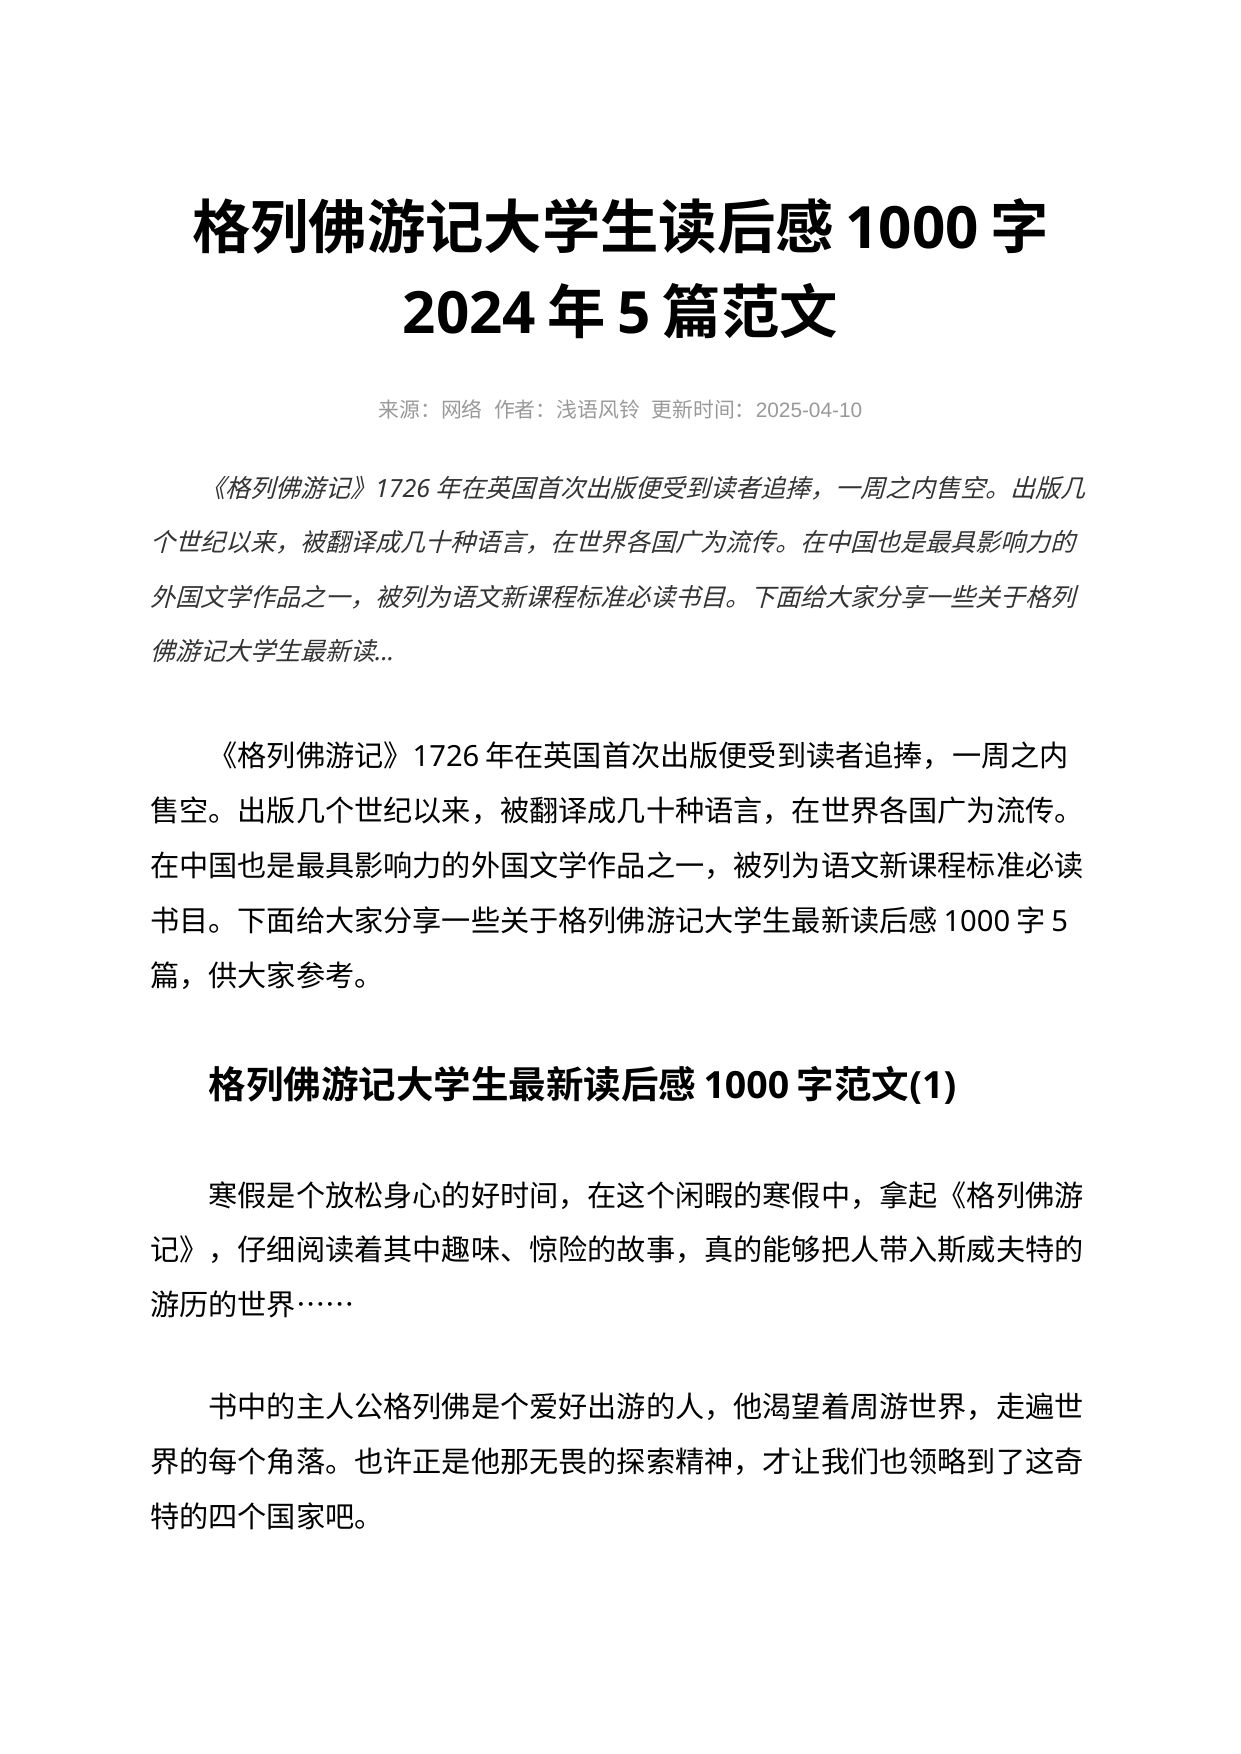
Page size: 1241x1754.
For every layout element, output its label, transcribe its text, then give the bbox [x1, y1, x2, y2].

text 寒假是个放松身心的好时间，在这个闲暇的寒假中，拿起《格列佛游记》，仔细阅读着其中趣味、惊险的故事，真的能够把人带入斯威夫特的游历的世界…… [150, 1172, 1090, 1324]
text 书中的主人公格列佛是个爱好出游的人，他渴望着周游世界，走遍世界的每个角落。也许正是他那无畏的探索精神，才让我们也领略到了这奇特的四个国家吧。 [150, 1384, 1090, 1536]
text 格列佛游记大学生最新读后感1000字范文(1) [150, 1054, 1090, 1109]
text 来源：网络 作者：浅语风铃 更新时间：2025-04-10 [150, 398, 1090, 422]
subtitle 格列佛游记大学生读后感1000字2024年5篇范文 [150, 181, 1090, 351]
text 《格列佛游记》1726年在英国首次出版便受到读者追捧，一周之内售空。出版几个世纪以来，被翻译成几十种语言，在世界各国广为流传。在中国也是最具影响力的外国文学作品之一，被列为语文新课程标准必读书目。下面给大家分享一些关于格列佛游记大学生最新读... [150, 468, 1090, 668]
text 《格列佛游记》1726年在英国首次出版便受到读者追捧，一周之内售空。出版几个世纪以来，被翻译成几十种语言，在世界各国广为流传。在中国也是最具影响力的外国文学作品之一，被列为语文新课程标准必读书目。下面给大家分享一些关于格列佛游记大学生最新读后感1000字5篇，供大家参考。 [150, 733, 1090, 995]
